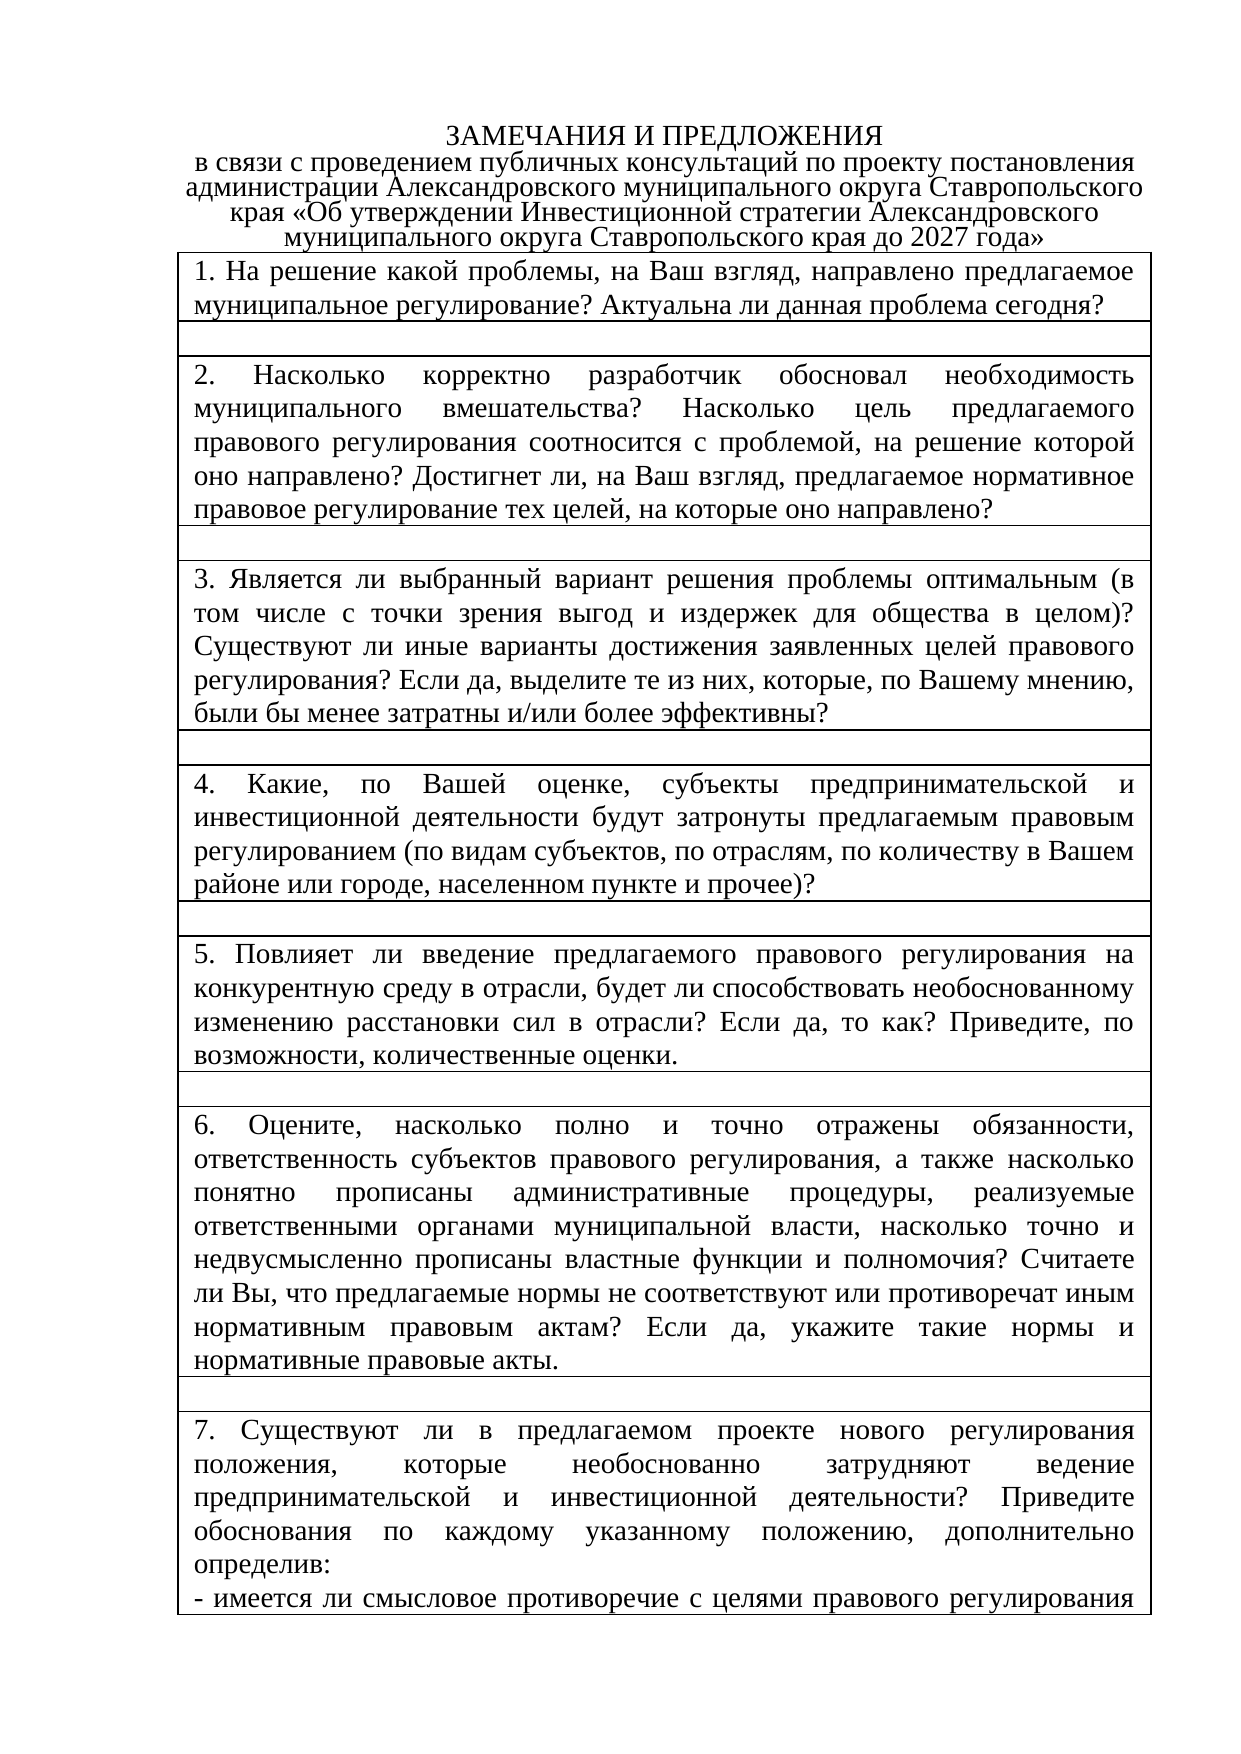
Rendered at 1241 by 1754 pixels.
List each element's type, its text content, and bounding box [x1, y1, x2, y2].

table_cell 5. Повлияет ли введение предлагаемого правового регулирования на конкурентную среду в отрасли, будет ли способствовать необоснованному изменению расстановки сил в отрасли? Если да, то как? Приведите, по возможности, количественные оценки. [179, 937, 1150, 1071]
table_cell 3. Является ли выбранный вариант решения проблемы оптимальным (в том числе с точки зрения выгод и издержек для общества в целом)? Существуют ли иные варианты достижения заявленных целей правового регулирования? Если да, выделите те из них, которые, по Вашему мнению, были бы менее затратны и/или более эффективны? [179, 561, 1150, 729]
table_cell [179, 526, 1150, 560]
table_cell [179, 322, 1150, 355]
table_cell [179, 902, 1150, 935]
table_cell [179, 731, 1150, 764]
table_header 1. На решение какой проблемы, на Ваш взгляд, направлено предлагаемое муниципальное регулирование? Актуальна ли данная проблема сегодня? [179, 253, 1150, 320]
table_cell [179, 1412, 1150, 1614]
table_cell [179, 1377, 1150, 1411]
table_cell 2. Насколько корректно разработчик обосновал необходимость муниципального вмешательства? Насколько цель предлагаемого правового регулирования соотносится с проблемой, на решение которой оно направлено? Достигнет ли, на Ваш взгляд, предлагаемое нормативное правовое регулирование тех целей, на которые оно направлено? [179, 357, 1150, 525]
text в связи с проведением публичных консультаций по проекту постановления администрации Александровского муниципального округа Ставропольского края «Об утверждении Инвестиционной стратегии Александровского муниципального округа Ставропольского края до 2027 года» [177, 152, 1152, 252]
text ЗАМЕЧАНИЯ И ПРЕДЛОЖЕНИЯ [177, 118, 1152, 152]
table_cell 4. Какие, по Вашей оценке, субъекты предпринимательской и инвестиционной деятельности будут затронуты предлагаемым правовым регулированием (по видам субъектов, по отраслям, по количеству в Вашем районе или городе, населенном пункте и прочее)? [179, 766, 1150, 900]
table_cell 6. Оцените, насколько полно и точно отражены обязанности, ответственность субъектов правового регулирования, а также насколько понятно прописаны административные процедуры, реализуемые ответственными органами муниципальной власти, насколько точно и недвусмысленно прописаны властные функции и полномочия? Считаете ли Вы, что предлагаемые нормы не соответствуют или противоречат иным нормативным правовым актам? Если да, укажите такие нормы и нормативные правовые акты. [179, 1107, 1150, 1376]
table_cell [179, 1072, 1150, 1106]
